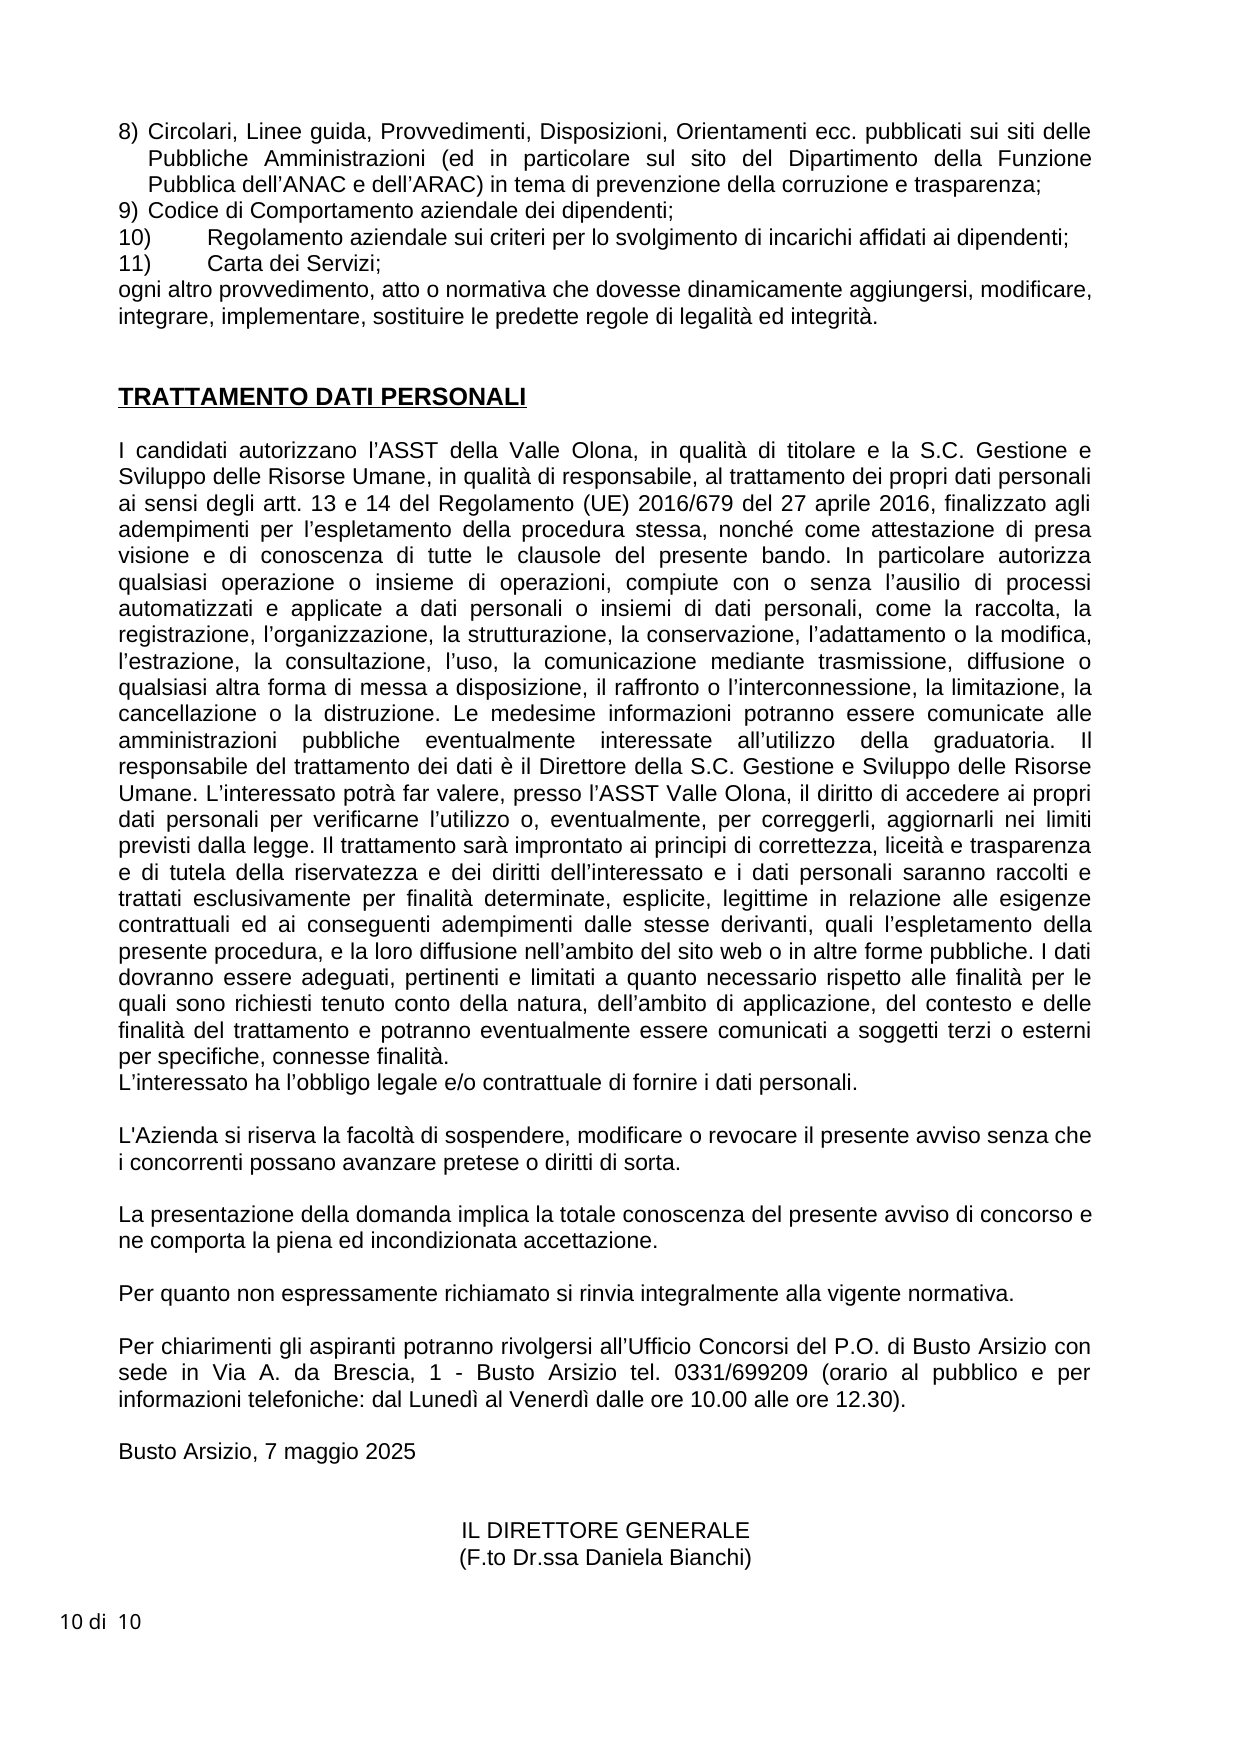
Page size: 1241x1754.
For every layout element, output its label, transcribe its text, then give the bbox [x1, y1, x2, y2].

list Circolari, Linee guida, Provvedimenti, Disposizioni, Orientamenti ecc. pubblicati sui siti delle Pubbliche Amministrazioni (ed in particolare sul sito del Dipartimento della Funzione Pubblica dell’ANAC e dell’ARAC) in tema di prevenzione della corruzione e trasparenza; [118, 118, 1093, 197]
text (F.to Dr.ssa Daniela Bianchi) [118, 1544, 1093, 1570]
text ogni altro provvedimento, atto o normativa che dovesse dinamicamente aggiungersi, modificare, integrare, implementare, sostituire le predette regole di legalità ed integrità. [118, 276, 1093, 329]
list Codice di Comportamento aziendale dei dipendenti; [118, 197, 1093, 224]
text Per quanto non espressamente richiamato si rinvia integralmente alla vigente normativa. [118, 1280, 1093, 1307]
text I candidati autorizzano l’ASST della Valle Olona, in qualità di titolare e la S.C. Gestione e Sviluppo delle Risorse Umane, in qualità di responsabile, al trattamento dei propri dati personali ai sensi degli artt. 13 e 14 del Regolamento (UE) 2016/679 del 27 aprile 2016, finalizzato agli adempimenti per l’espletamento della procedura stessa, nonché come attestazione di presa visione e di conoscenza di tutte le clausole del presente bando. In particolare autorizza qualsiasi operazione o insieme di operazioni, compiute con o senza l’ausilio di processi automatizzati e applicate a dati personali o insiemi di dati personali, come la raccolta, la registrazione, l’organizzazione, la strutturazione, la conservazione, l’adattamento o la modifica, l’estrazione, la consultazione, l’uso, la comunicazione mediante trasmissione, diffusione o qualsiasi altra forma di messa a disposizione, il raffronto o l’interconnessione, la limitazione, la cancellazione o la distruzione. Le medesime informazioni potranno essere comunicate alle amministrazioni pubbliche eventualmente interessate all’utilizzo della graduatoria. Il responsabile del trattamento dei dati è il Direttore della S.C. Gestione e Sviluppo delle Risorse Umane. L’interessato potrà far valere, presso l’ASST Valle Olona, il diritto di accedere ai propri dati personali per verificarne l’utilizzo o, eventualmente, per correggerli, aggiornarli nei limiti previsti dalla legge. Il trattamento sarà improntato ai principi di correttezza, liceità e trasparenza e di tutela della riservatezza e dei diritti dell’interessato e i dati personali saranno raccolti e trattati esclusivamente per finalità determinate, esplicite, legittime in relazione alle esigenze contrattuali ed ai conseguenti adempimenti dalle stesse derivanti, quali l’espletamento della presente procedura, e la loro diffusione nell’ambito del sito web o in altre forme pubbliche. I dati dovranno essere adeguati, pertinenti e limitati a quanto necessario rispetto alle finalità per le quali sono richiesti tenuto conto della natura, dell’ambito di applicazione, del contesto e delle finalità del trattamento e potranno eventualmente essere comunicati a soggetti terzi o esterni per specifiche, connesse finalità. [118, 437, 1093, 1069]
list Carta dei Servizi; [118, 250, 1093, 276]
text IL DIRETTORE GENERALE [118, 1517, 1093, 1544]
text TRATTAMENTO DATI PERSONALI [118, 382, 1093, 411]
text Per chiarimenti gli aspiranti potranno rivolgersi all’Ufficio Concorsi del P.O. di Busto Arsizio con sede in Via A. da Brescia, 1 - Busto Arsizio tel. 0331/699209 (orario al pubblico e per informazioni telefoniche: dal Lunedì al Venerdì dalle ore 10.00 alle ore 12.30). [118, 1333, 1093, 1412]
list Regolamento aziendale sui criteri per lo svolgimento di incarichi affidati ai dipendenti; [118, 224, 1093, 250]
text La presentazione della domanda implica la totale conoscenza del presente avviso di concorso e ne comporta la piena ed incondizionata accettazione. [118, 1201, 1093, 1254]
text L’interessato ha l’obbligo legale e/o contrattuale di fornire i dati personali. [118, 1069, 1093, 1096]
text Busto Arsizio, 7 maggio 2025 [118, 1438, 1093, 1465]
text L'Azienda si riserva la facoltà di sospendere, modificare o revocare il presente avviso senza che i concorrenti possano avanzare pretese o diritti di sorta. [118, 1122, 1093, 1175]
